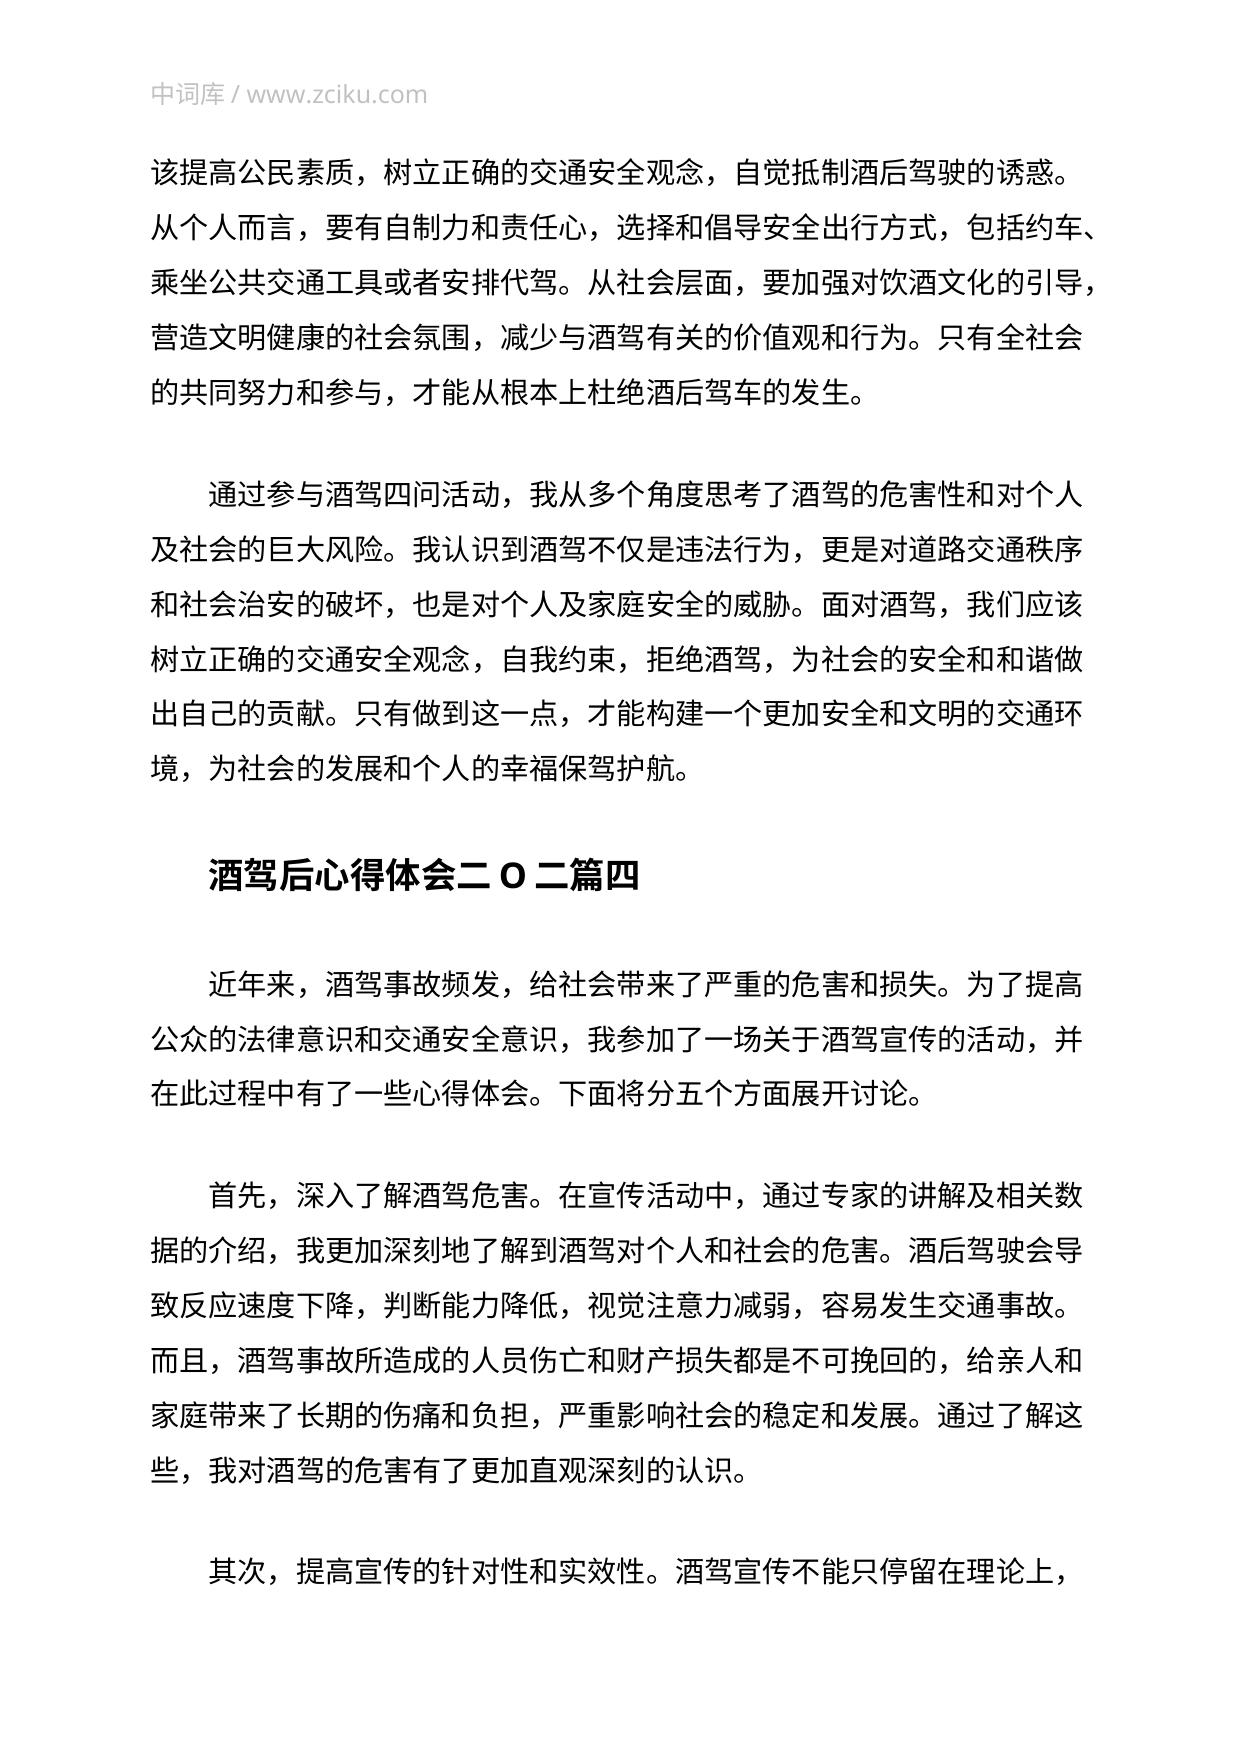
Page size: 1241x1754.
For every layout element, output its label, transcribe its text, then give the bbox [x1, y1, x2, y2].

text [150, 150, 1090, 412]
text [150, 1549, 1090, 1591]
text 近年来，酒驾事故频发，给社会带来了严重的危害和损失。为了提高公众的法律意识和交通安全意识，我参加了一场关于酒驾宣传的活动，并在此过程中有了一些心得体会。下面将分五个方面展开讨论。 [150, 961, 1090, 1113]
text 首先，深入了解酒驾危害。在宣传活动中，通过专家的讲解及相关数据的介绍，我更加深刻地了解到酒驾对个人和社会的危害。酒后驾驶会导致反应速度下降，判断能力降低，视觉注意力减弱，容易发生交通事故。而且，酒驾事故所造成的人员伤亡和财产损失都是不可挽回的，给亲人和家庭带来了长期的伤痛和负担，严重影响社会的稳定和发展。通过了解这些，我对酒驾的危害有了更加直观深刻的认识。 [150, 1173, 1090, 1489]
text 酒驾后心得体会二O二篇四 [150, 848, 1090, 899]
text 通过参与酒驾四问活动，我从多个角度思考了酒驾的危害性和对个人及社会的巨大风险。我认识到酒驾不仅是违法行为，更是对道路交通秩序和社会治安的破坏，也是对个人及家庭安全的威胁。面对酒驾，我们应该树立正确的交通安全观念，自我约束，拒绝酒驾，为社会的安全和和谐做出自己的贡献。只有做到这一点，才能构建一个更加安全和文明的交通环境，为社会的发展和个人的幸福保驾护航。 [150, 471, 1090, 788]
